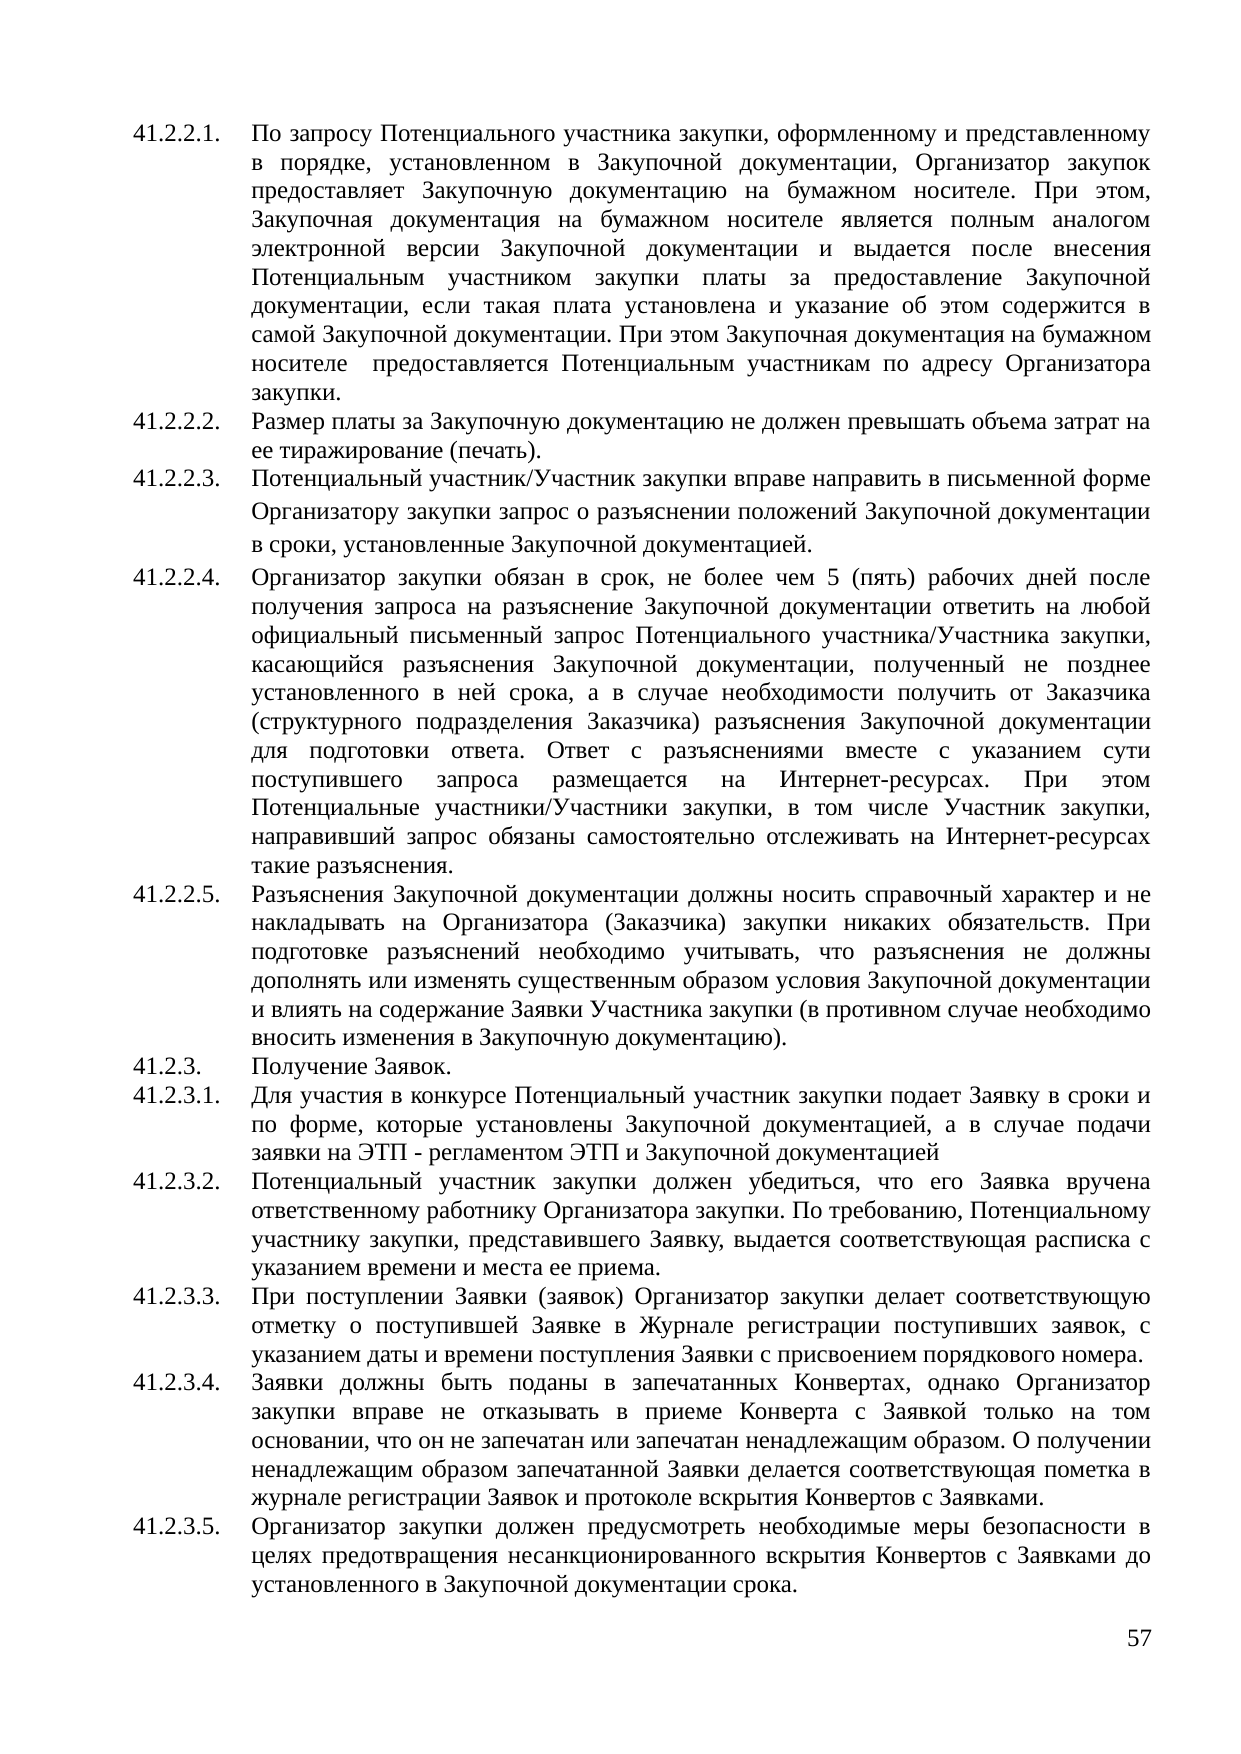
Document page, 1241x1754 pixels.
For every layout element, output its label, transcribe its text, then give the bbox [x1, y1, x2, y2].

list Размер платы за Закупочную документацию не должен превышать объема затрат на ее тиражирование (печать). [133, 406, 1152, 463]
list Потенциальный участник закупки должен убедиться, что его Заявка вручена ответственному работнику Организатора закупки. По требованию, Потенциальному участнику закупки, представившего Заявку, выдается соответствующая расписка с указанием времени и места ее приема. [133, 1166, 1152, 1281]
list Разъяснения Закупочной документации должны носить справочный характер и не накладывать на Организатора (Заказчика) закупки никаких обязательств. При подготовке разъяснений необходимо учитывать, что разъяснения не должны дополнять или изменять существенным образом условия Закупочной документации и влиять на содержание Заявки Участника закупки (в противном случае необходимо вносить изменения в Закупочную документацию). [133, 879, 1152, 1051]
list Организатор закупки обязан в срок, не более чем 5 (пять) рабочих дней после получения запроса на разъяснение Закупочной документации ответить на любой официальный письменный запрос Потенциального участника/Участника закупки, касающийся разъяснения Закупочной документации, полученный не позднее установленного в ней срока, а в случае необходимости получить от Заказчика (структурного подразделения Заказчика) разъяснения Закупочной документации для подготовки ответа. Ответ с разъяснениями вместе с указанием сути поступившего запроса размещается на Интернет-ресурсах. При этом Потенциальные участники/Участники закупки, в том числе Участник закупки, направивший запрос обязаны самостоятельно отслеживать на Интернет-ресурсах такие разъяснения. [133, 562, 1152, 879]
list Заявки должны быть поданы в запечатанных Конвертах, однако Организатор закупки вправе не отказывать в приеме Конверта с Заявкой только на том основании, что он не запечатан или запечатан ненадлежащим образом. О получении ненадлежащим образом запечатанной Заявки делается соответствующая пометка в журнале регистрации Заявок и протоколе вскрытия Конвертов с Заявками. [133, 1367, 1152, 1511]
list По запросу Потенциального участника закупки, оформленному и представленному в порядке, установленном в Закупочной документации, Организатор закупок предоставляет Закупочную документацию на бумажном носителе. При этом, Закупочная документация на бумажном носителе является полным аналогом электронной версии Закупочной документации и выдается после внесения Потенциальным участником закупки платы за предоставление Закупочной документации, если такая плата установлена и указание об этом содержится в самой Закупочной документации. При этом Закупочная документация на бумажном носителе предоставляется Потенциальным участникам по адресу Организатора закупки. [133, 118, 1152, 406]
list Для участия в конкурсе Потенциальный участник закупки подает Заявку в сроки и по форме, которые установлены Закупочной документацией, а в случае подачи заявки на ЭТП - регламентом ЭТП и Закупочной документацией [133, 1080, 1152, 1166]
list При поступлении Заявки (заявок) Организатор закупки делает соответствующую отметку о поступившей Заявке в Журнале регистрации поступивших заявок, с указанием даты и времени поступления Заявки с присвоением порядкового номера. [133, 1281, 1152, 1367]
list Организатор закупки должен предусмотреть необходимые меры безопасности в целях предотвращения несанкционированного вскрытия Конвертов с Заявками до установленного в Закупочной документации срока. [133, 1511, 1152, 1597]
list Потенциальный участник/Участник закупки вправе направить в письменной форме Организатору закупки запрос о разъяснении положений Закупочной документации в сроки, установленные Закупочной документацией. [133, 463, 1152, 558]
list Получение Заявок. [133, 1051, 1152, 1080]
